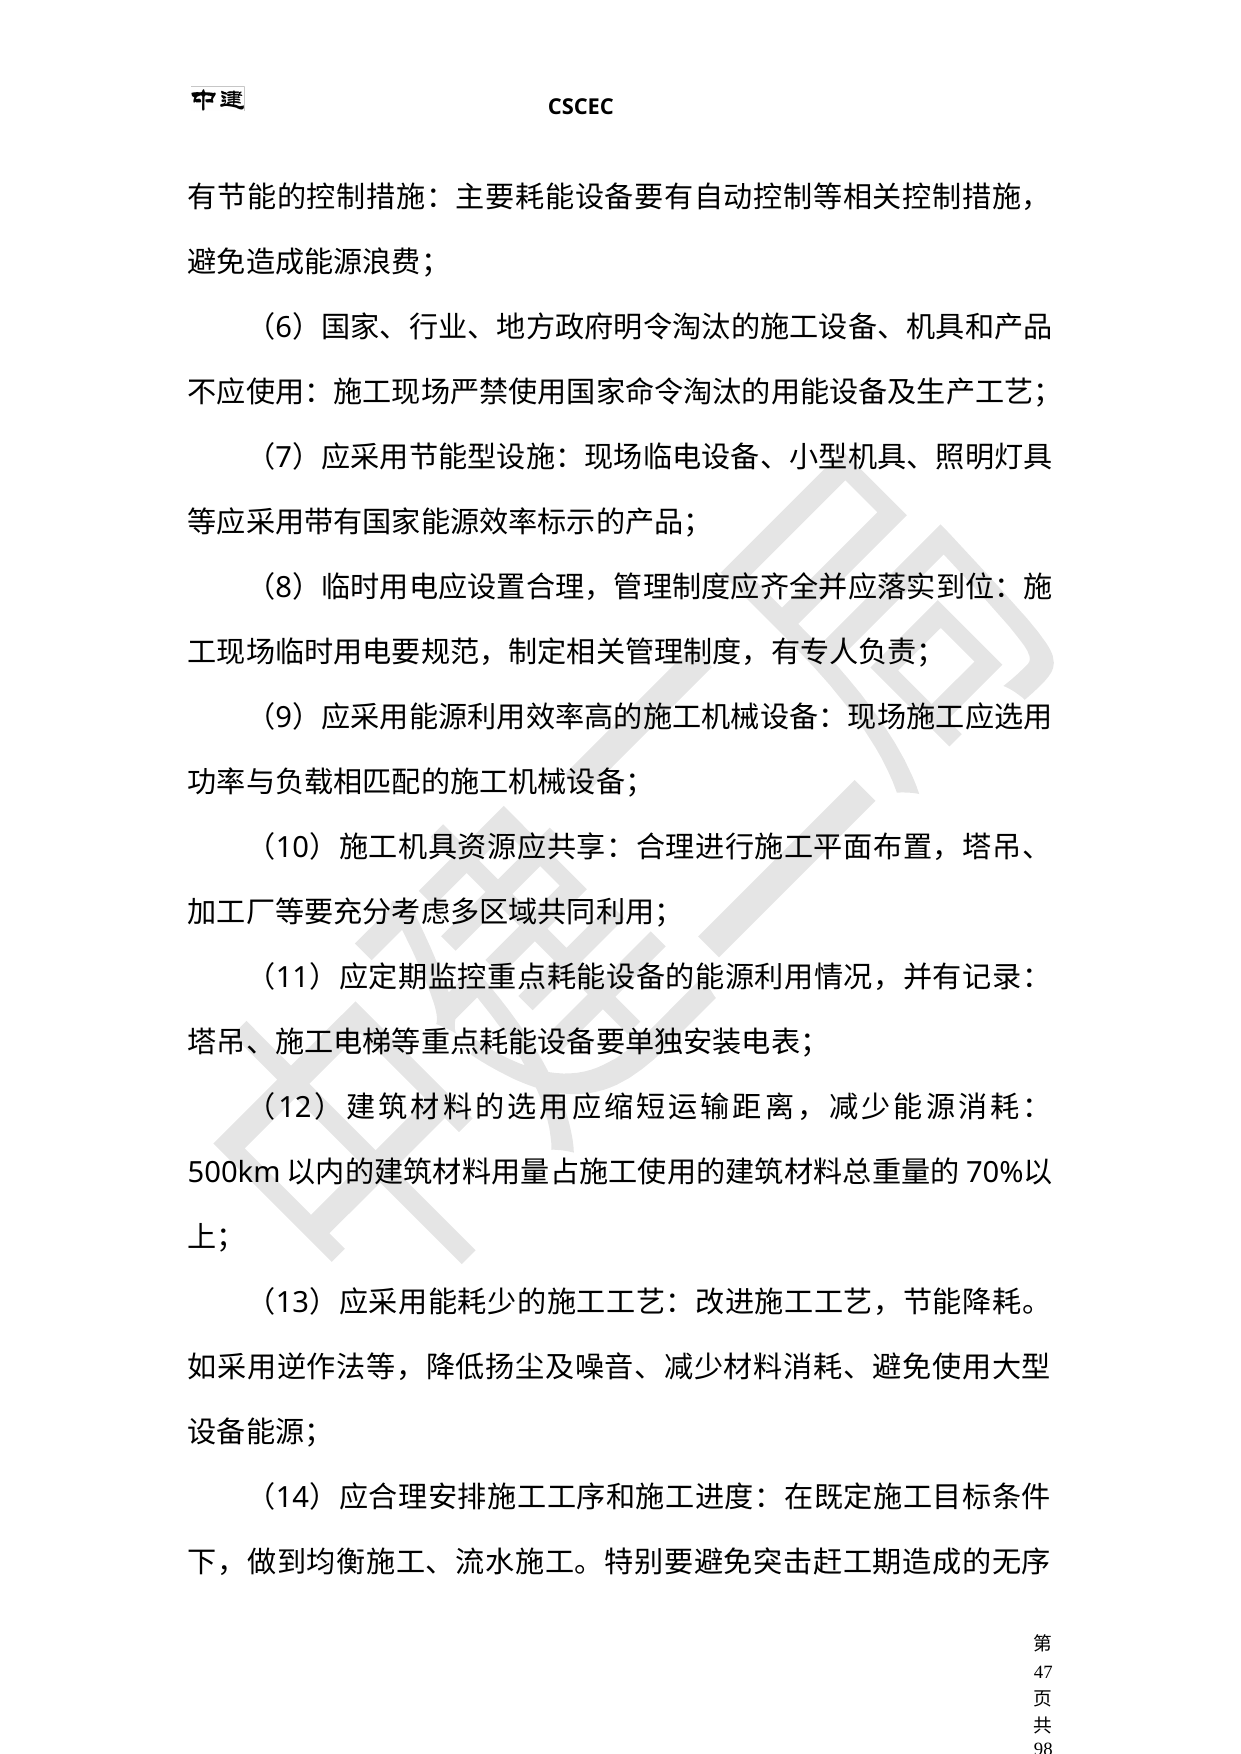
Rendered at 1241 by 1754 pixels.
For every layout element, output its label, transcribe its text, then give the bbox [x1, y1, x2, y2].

picture [188, 86, 251, 111]
text （13）应采用能耗少的施工工艺：改进施工工艺，节能降耗。如采用逆作法等，降低扬尘及噪音、减少材料消耗、避免使用大型设备能源； [187, 1267, 1053, 1462]
text （8）临时用电应设置合理，管理制度应齐全并应落实到位：施工现场临时用电要规范，制定相关管理制度，有专人负责； [187, 552, 1053, 682]
text （12）建筑材料的选用应缩短运输距离，减少能源消耗：500km以内的建筑材料用量占施工使用的建筑材料总重量的70%以上； [187, 1072, 1053, 1267]
text （10）施工机具资源应共享：合理进行施工平面布置，塔吊、加工厂等要充分考虑多区域共同利用； [187, 812, 1053, 942]
text （9）应采用能源利用效率高的施工机械设备：现场施工应选用功率与负载相匹配的施工机械设备； [187, 682, 1053, 812]
text （6）国家、行业、地方政府明令淘汰的施工设备、机具和产品不应使用：施工现场严禁使用国家命令淘汰的用能设备及生产工艺； [187, 292, 1053, 422]
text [187, 1462, 1053, 1592]
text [187, 162, 1053, 292]
text （11）应定期监控重点耗能设备的能源利用情况，并有记录：塔吊、施工电梯等重点耗能设备要单独安装电表； [187, 942, 1053, 1072]
text （7）应采用节能型设施：现场临电设备、小型机具、照明灯具等应采用带有国家能源效率标示的产品； [187, 422, 1053, 552]
